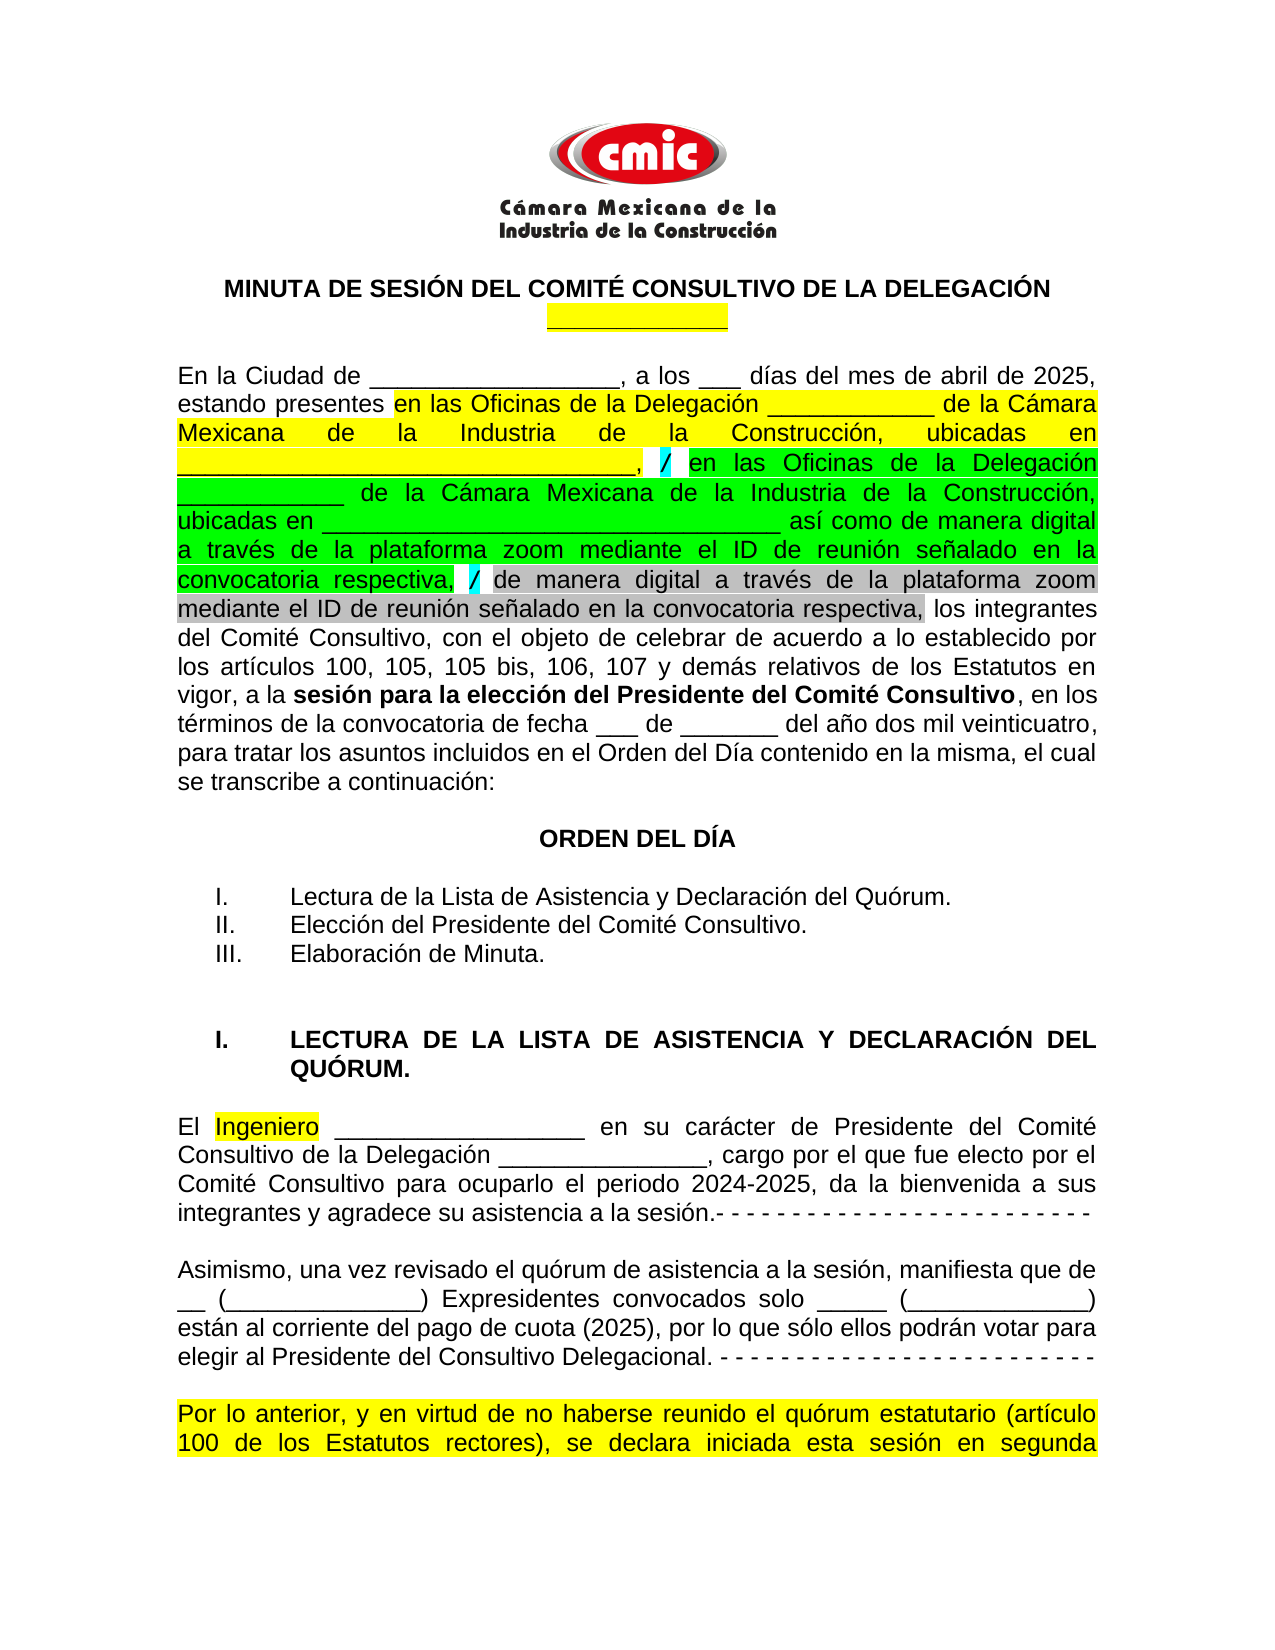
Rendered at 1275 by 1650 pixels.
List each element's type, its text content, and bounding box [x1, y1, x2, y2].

subtitle ORDEN DEL DÍA [177, 824, 1098, 853]
text En la Ciudad de __________________, a los ___ días del mes de abril de 2025, estando presentes en las Oficinas de la Delegación ____________ de la Cámara Mexicana de la Industria de la Construcción, ubicadas en _________________________________, / en las Oficinas de la Delegación ____________ de la Cámara Mexicana de la Industria de la Construcción, ubicadas en _________________________________ así como de manera digital a través de la plataforma zoom mediante el ID de reunión señalado en la convocatoria respectiva, / de manera digital a través de la plataforma zoom mediante el ID de reunión señalado en la convocatoria respectiva, los integrantes del Comité Consultivo, con el objeto de celebrar de acuerdo a lo establecido por los artículos 100, 105, 105 bis, 106, 107 y demás relativos de los Estatutos en vigor, a la sesión para la elección del Presidente del Comité Consultivo, en los términos de la convocatoria de fecha ___ de _______ del año dos mil veinticuatro, para tratar los asuntos incluidos en el Orden del Día contenido en la misma, el cual se transcribe a continuación: [177, 564, 1098, 796]
list Lectura de la Lista de Asistencia y Declaración del Quórum. [215, 1026, 1098, 1083]
picture [492, 115, 783, 247]
text Asimismo, una vez revisado el quórum de asistencia a la sesión, manifiesta que de __ (______________) Expresidentes convocados solo _____ (_____________) están al corriente del pago de cuota (2025), por lo que sólo ellos podrán votar para elegir al Presidente del Consultivo Delegacional. - - - - - - - - - - - - - - - - - - - - - - - - - [177, 1256, 1098, 1371]
text El Ingeniero __________________ en su carácter de Presidente del Comité Consultivo de la Delegación _______________, cargo por el que fue electo por el Comité Consultivo para ocuparlo el periodo 2024-2025, da la bienvenida a sus integrantes y agradece su asistencia a la sesión.- - - - - - - - - - - - - - - - - - - - - - - - - [177, 1112, 1098, 1227]
text MINUTA DE SESIÓN DEL COMITÉ CONSULTIVO DE LA DELEGACIÓN _____________ [177, 274, 1098, 332]
list Elección del Presidente del Comité Consultivo. [215, 911, 1098, 939]
list Lectura de la Lista de Asistencia y Declaración del Quórum. [215, 882, 1098, 911]
list Elaboración de Minuta. [215, 939, 1098, 968]
